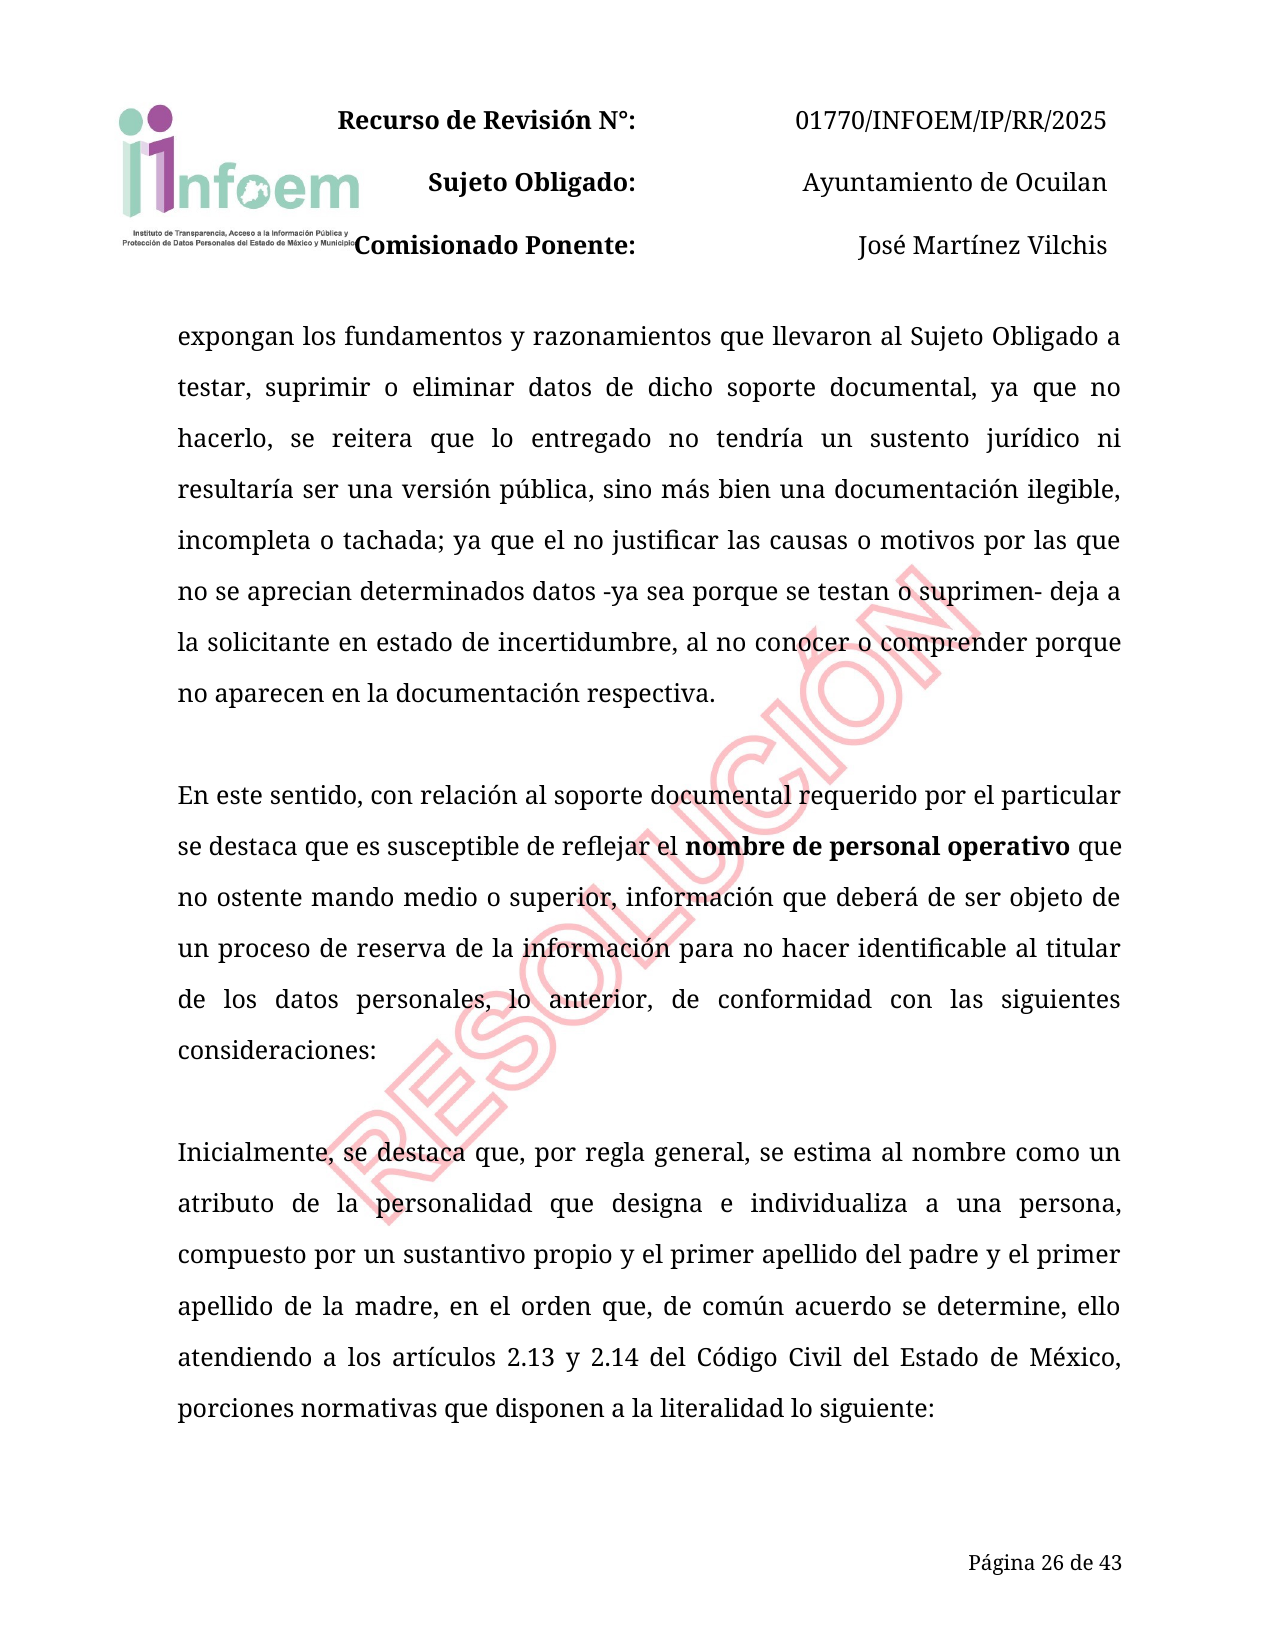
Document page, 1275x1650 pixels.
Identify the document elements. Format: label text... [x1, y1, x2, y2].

text En este sentido, con relación al soporte documental requerido por el particular se destaca que es susceptible de reflejar el nombre de personal operativo que no ostente mando medio o superior, información que deberá de ser objeto de un proceso de reserva de la información para no hacer identificable al titular de los datos personales, lo anterior, de conformidad con las siguientes consideraciones: [177, 778, 1122, 1067]
text Inicialmente, se destaca que, por regla general, se estima al nombre como un atributo de la personalidad que designa e individualiza a una persona, compuesto por un sustantivo propio y el primer apellido del padre y el primer apellido de la madre, en el orden que, de común acuerdo se determine, ello atendiendo a los artículos 2.13 y 2.14 del Código Civil del Estado de México, porciones normativas que disponen a la literalidad lo siguiente: [177, 1135, 1122, 1424]
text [177, 318, 1122, 710]
picture [0, 44, 1269, 1650]
